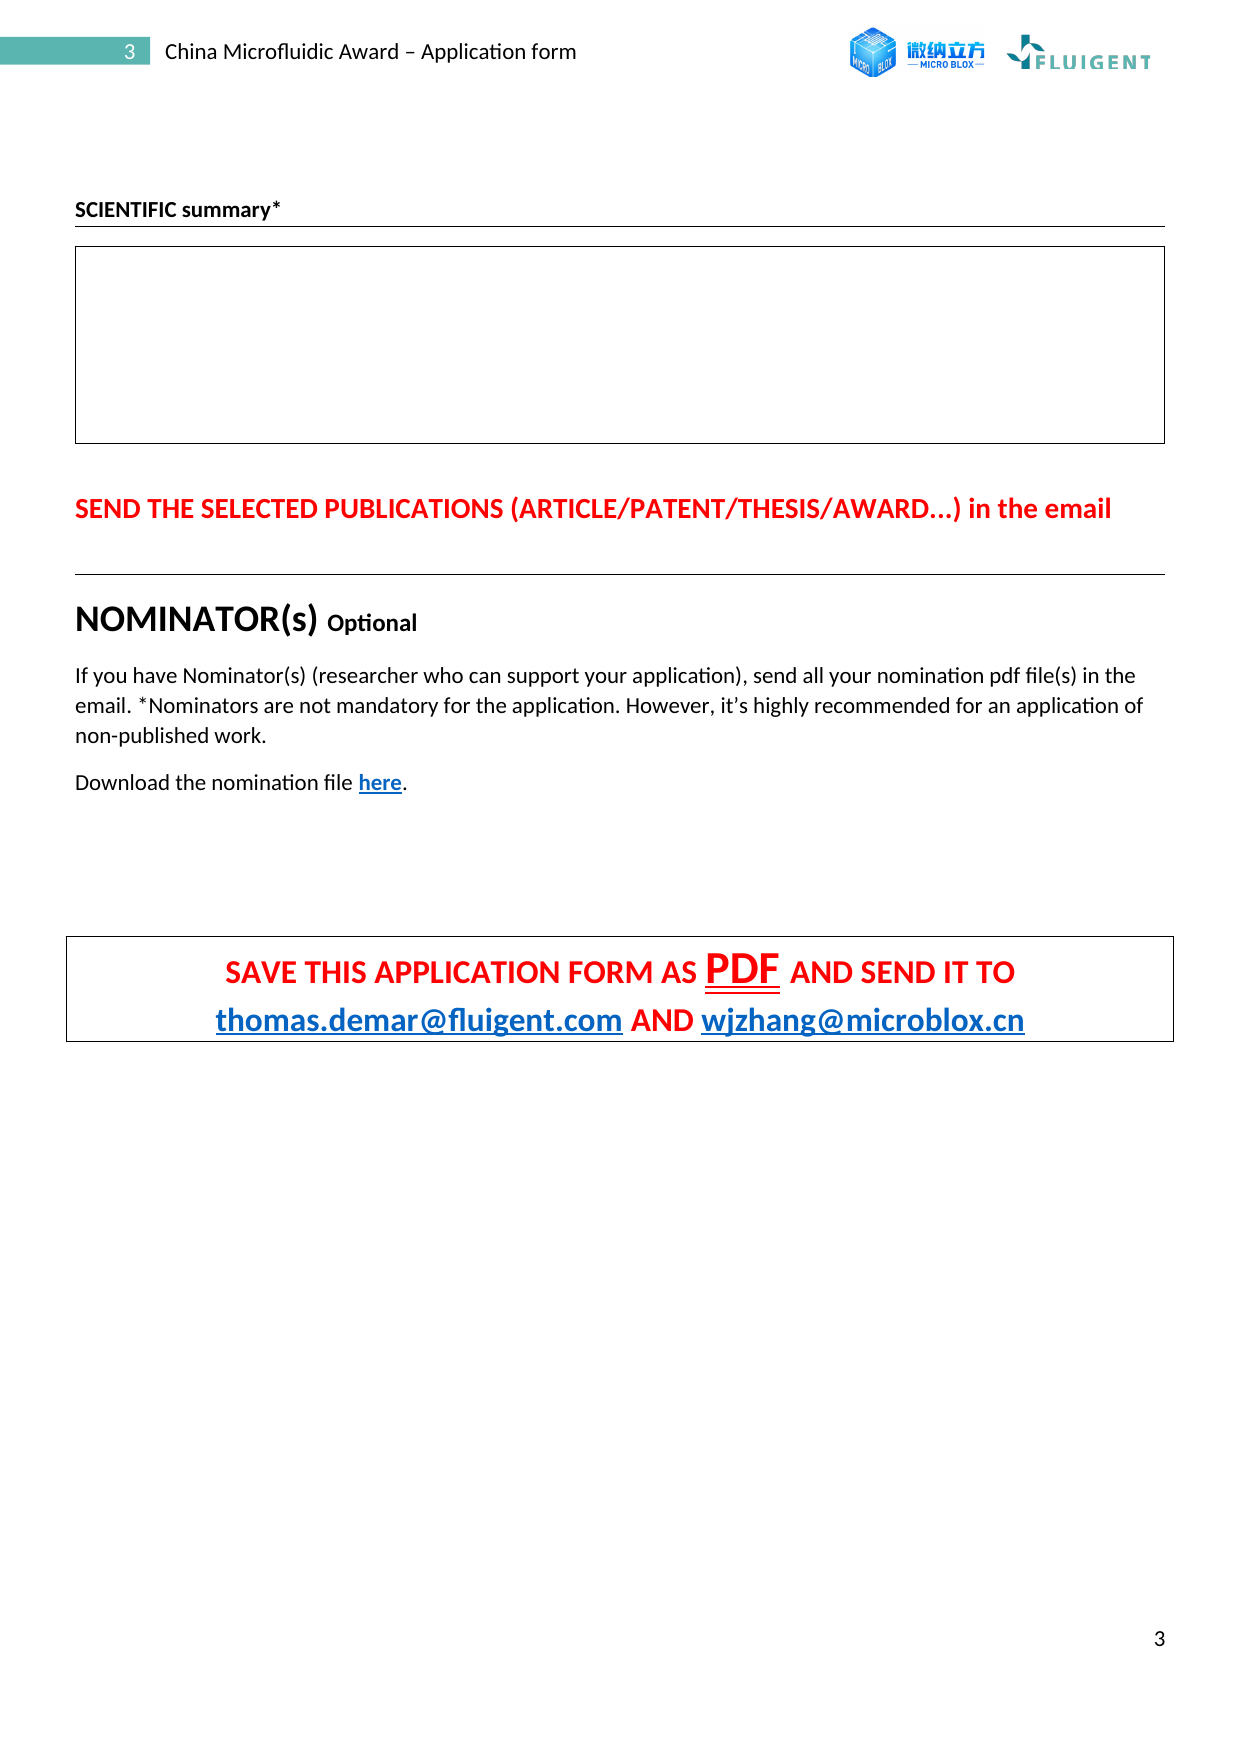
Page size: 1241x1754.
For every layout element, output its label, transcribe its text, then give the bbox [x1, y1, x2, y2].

text SAVE THIS APPLICATION FORM AS PDF AND SEND IT TO thomas.demar@fluigent.com AND wjzhang@microblox.cn [67, 937, 1173, 1041]
text SCIENTIFIC summary* [75, 196, 1165, 226]
table_header [76, 247, 1164, 443]
text Download the nomination file here. [75, 768, 1165, 796]
picture [1006, 34, 1151, 69]
text NOMINATOR(s) Optional [75, 595, 1165, 641]
text SEND THE SELECTED PUBLICATIONS (ARTICLE/PATENT/THESIS/AWARD...) in the email [75, 491, 1165, 574]
text If you have Nominator(s) (researcher who can support your application), send all your nomination pdf file(s) in the email. *Nominators are not mandatory for the application. However, it’s highly recommended for an application of non-published work. [75, 661, 1165, 749]
picture [850, 23, 985, 77]
